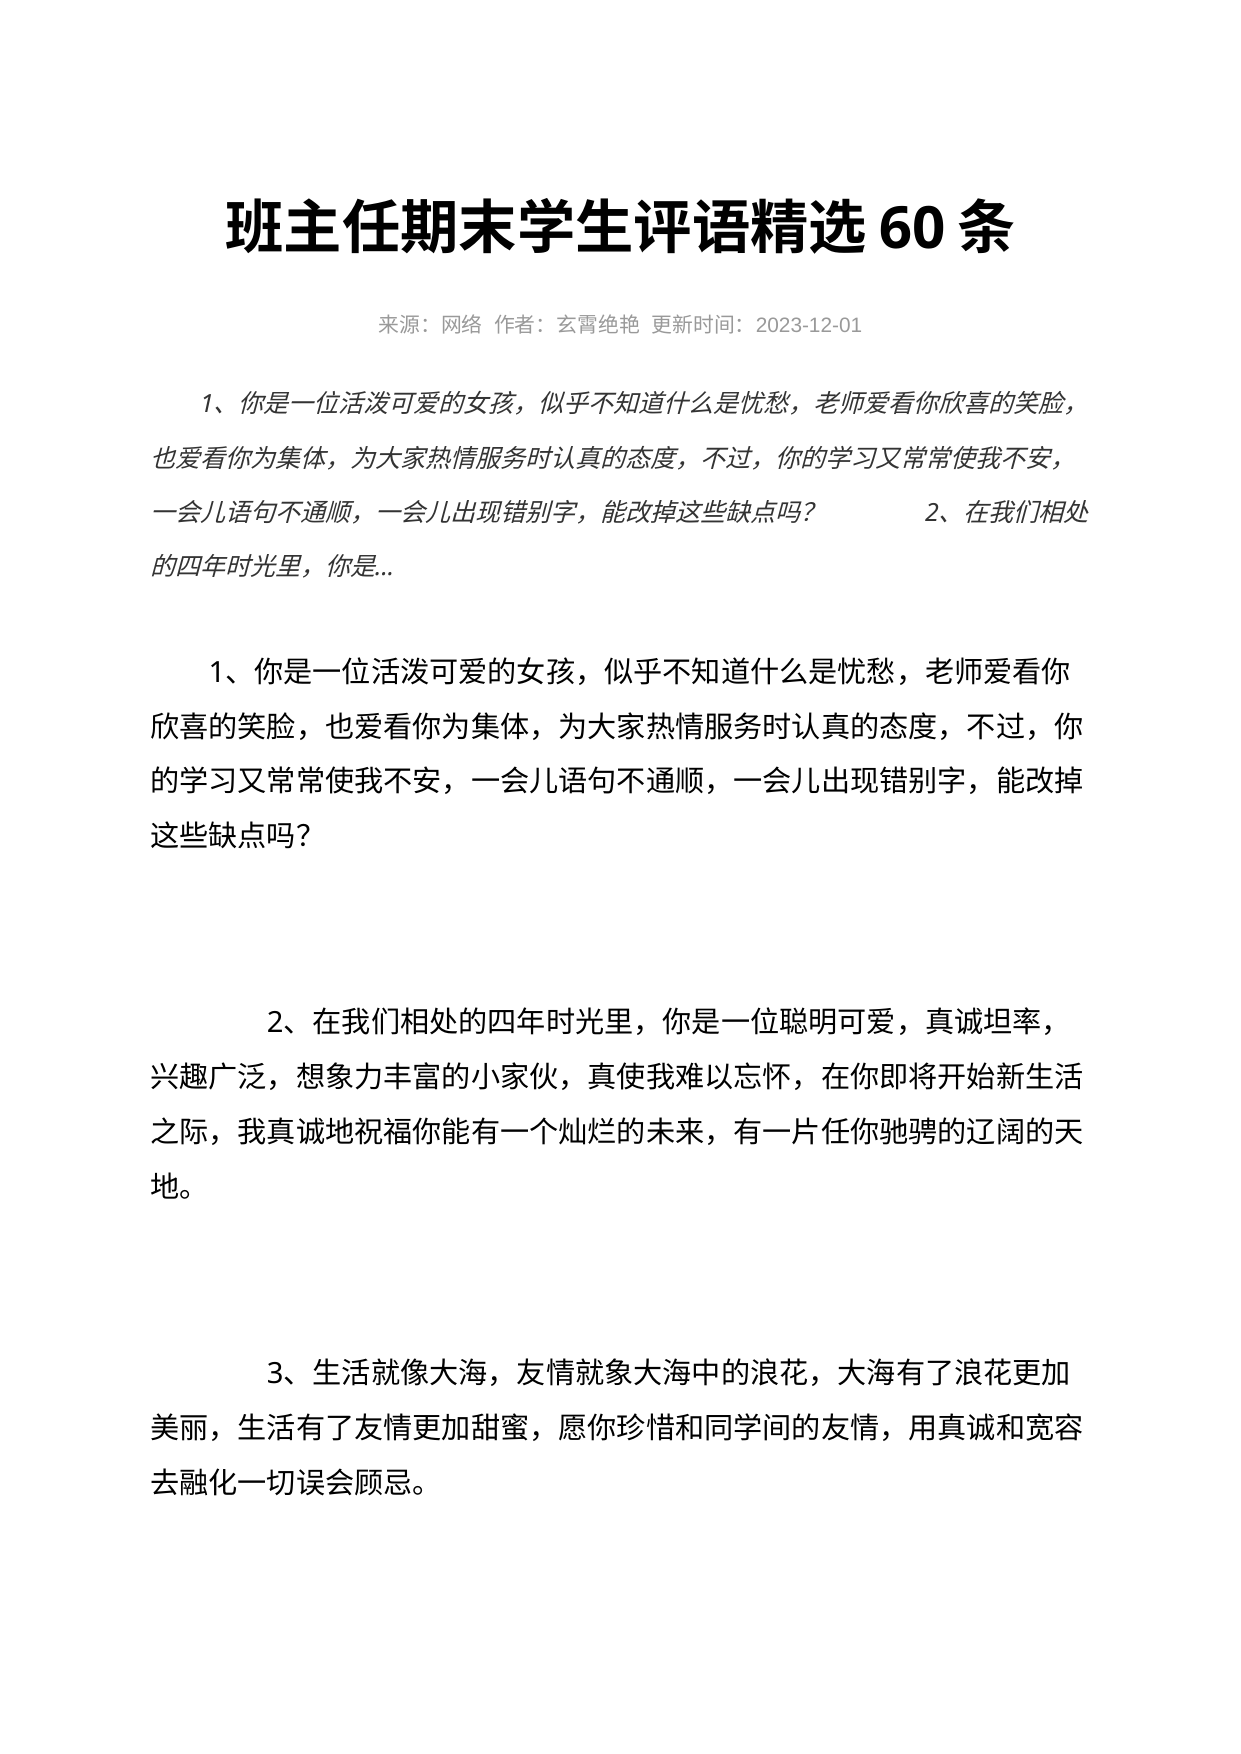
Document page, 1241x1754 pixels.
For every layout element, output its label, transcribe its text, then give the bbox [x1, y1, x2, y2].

text 1、你是一位活泼可爱的女孩，似乎不知道什么是忧愁，老师爱看你欣喜的笑脸，也爱看你为集体，为大家热情服务时认真的态度，不过，你的学习又常常使我不安，一会儿语句不通顺，一会儿出现错别字，能改掉这些缺点吗？ [150, 648, 1090, 855]
text 2、在我们相处的四年时光里，你是一位聪明可爱，真诚坦率，兴趣广泛，想象力丰富的小家伙，真使我难以忘怀，在你即将开始新生活之际，我真诚地祝福你能有一个灿烂的未来，有一片任你驰骋的辽阔的天地。 [150, 999, 1090, 1206]
subtitle 班主任期末学生评语精选60条 [150, 181, 1090, 266]
text 3、生活就像大海，友情就象大海中的浪花，大海有了浪花更加美丽，生活有了友情更加甜蜜，愿你珍惜和同学间的友情，用真诚和宽容去融化一切误会顾忌。 [150, 1349, 1090, 1502]
text 1、你是一位活泼可爱的女孩，似乎不知道什么是忧愁，老师爱看你欣喜的笑脸，也爱看你为集体，为大家热情服务时认真的态度，不过，你的学习又常常使我不安，一会儿语句不通顺，一会儿出现错别字，能改掉这些缺点吗？ 2、在我们相处的四年时光里，你是... [150, 384, 1090, 583]
text 来源：网络 作者：玄霄绝艳 更新时间：2023-12-01 [150, 313, 1090, 337]
